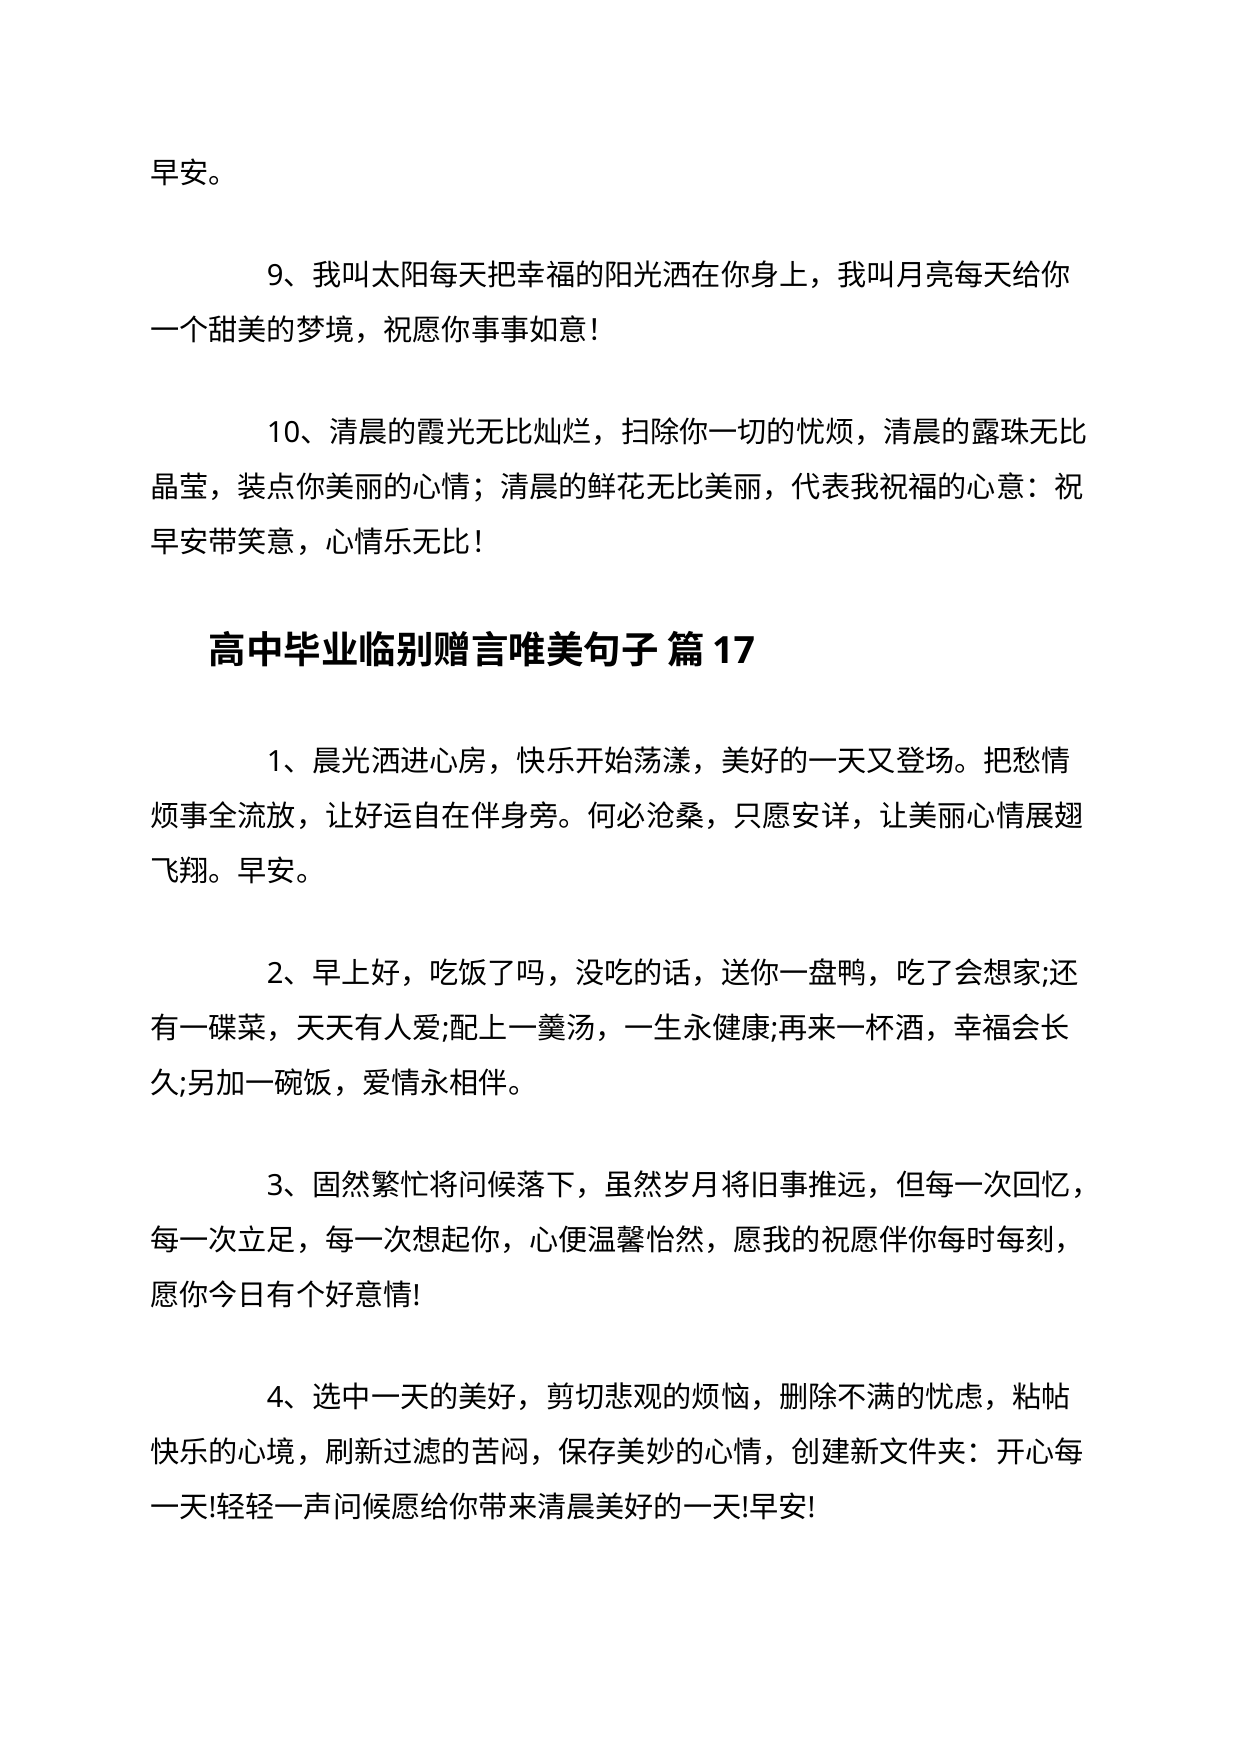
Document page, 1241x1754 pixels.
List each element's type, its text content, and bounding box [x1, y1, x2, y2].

text 高中毕业临别赠言唯美句子 篇17 [150, 620, 1090, 675]
text 1、晨光洒进心房，快乐开始荡漾，美好的一天又登场。把愁情烦事全流放，让好运自在伴身旁。何必沧桑，只愿安详，让美丽心情展翅飞翔。早安。 [150, 738, 1090, 890]
text 9、我叫太阳每天把幸福的阳光洒在你身上，我叫月亮每天给你一个甜美的梦境，祝愿你事事如意！ [150, 252, 1090, 349]
text 10、清晨的霞光无比灿烂，扫除你一切的忧烦，清晨的露珠无比晶莹，装点你美丽的心情；清晨的鲜花无比美丽，代表我祝福的心意：祝早安带笑意，心情乐无比！ [150, 408, 1090, 561]
text 2、早上好，吃饭了吗，没吃的话，送你一盘鸭，吃了会想家;还有一碟菜，天天有人爱;配上一羹汤，一生永健康;再来一杯酒，幸福会长久;另加一碗饭，爱情永相伴。 [150, 949, 1090, 1102]
text 4、选中一天的美好，剪切悲观的烦恼，删除不满的忧虑，粘帖快乐的心境，刷新过滤的苦闷，保存美妙的心情，创建新文件夹：开心每一天!轻轻一声问候愿给你带来清晨美好的一天!早安! [150, 1373, 1090, 1526]
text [150, 150, 1090, 192]
text 3、固然繁忙将问候落下，虽然岁月将旧事推远，但每一次回忆，每一次立足，每一次想起你，心便温馨怡然，愿我的祝愿伴你每时每刻，愿你今日有个好意情! [150, 1161, 1090, 1314]
